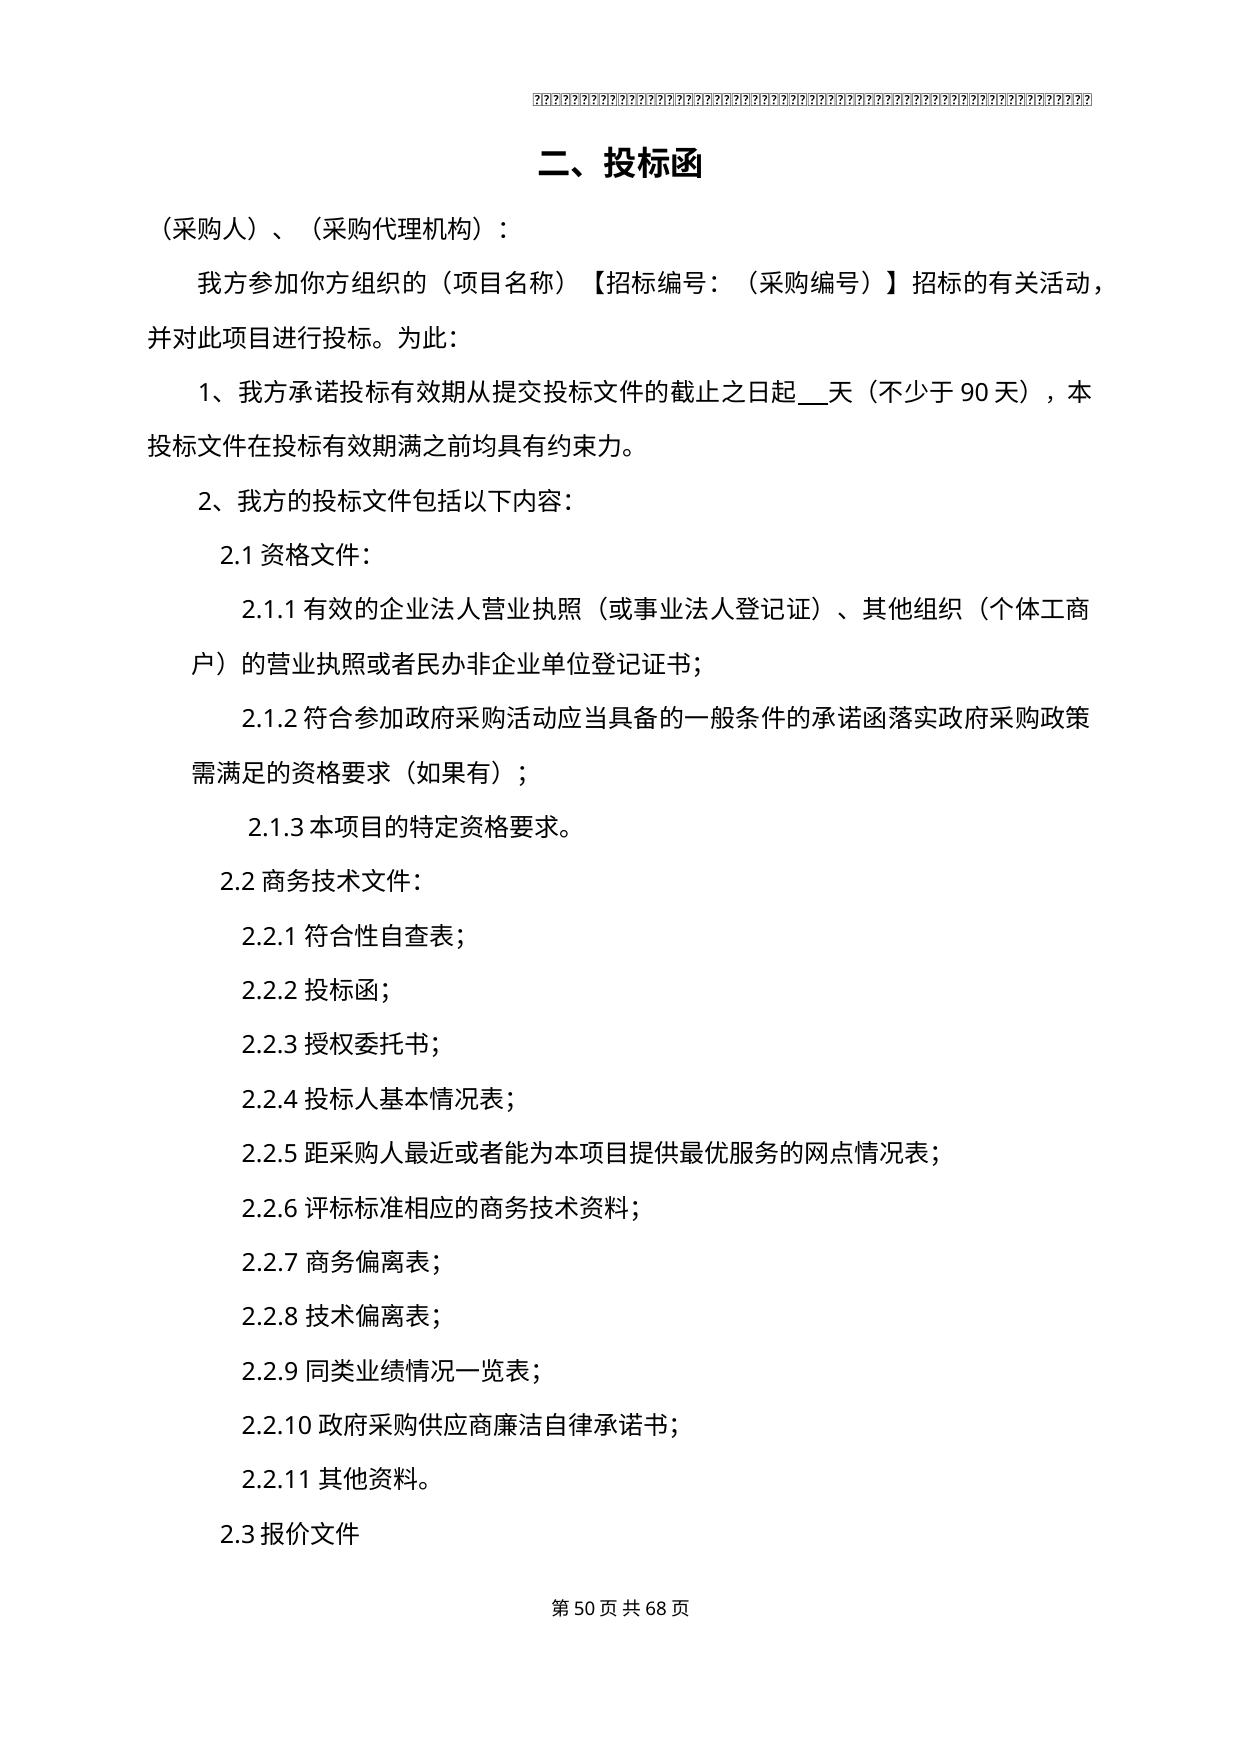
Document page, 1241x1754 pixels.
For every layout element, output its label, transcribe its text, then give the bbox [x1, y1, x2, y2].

text 2.1.2符合参加政府采购活动应当具备的一般条件的承诺函落实政府采购政策需满足的资格要求（如果有）； [191, 699, 1092, 789]
text 我方参加你方组织的（项目名称）【招标编号：（采购编号）】招标的有关活动，并对此项目进行投标。为此： [148, 264, 1092, 354]
text 2.2.9 同类业绩情况一览表； [191, 1351, 1092, 1387]
text 2.2.8 技术偏离表； [191, 1297, 1092, 1333]
text 2.2.7 商务偏离表； [191, 1242, 1092, 1279]
text 2.2.6 评标标准相应的商务技术资料； [191, 1188, 1092, 1224]
text 2.2.2 投标函； [191, 971, 1092, 1007]
text 2.2.10 政府采购供应商廉洁自律承诺书； [191, 1406, 1092, 1442]
list 投标函 [148, 137, 1092, 185]
text 2.1资格文件： [169, 536, 1092, 572]
text 2、我方的投标文件包括以下内容： [148, 481, 1092, 517]
text 2.2.3 授权委托书； [191, 1025, 1092, 1061]
text 2.2.1 符合性自查表； [191, 916, 1092, 952]
text 2.2.5 距采购人最近或者能为本项目提供最优服务的网点情况表； [191, 1134, 1092, 1170]
text 2.1.1有效的企业法人营业执照（或事业法人登记证）、其他组织（个体工商户）的营业执照或者民办非企业单位登记证书； [191, 590, 1092, 681]
text 2.1.3本项目的特定资格要求。 [148, 807, 1092, 844]
text 2.2.11 其他资料。 [191, 1460, 1092, 1496]
text 2.2.4 投标人基本情况表； [191, 1079, 1092, 1116]
text （采购人）、（采购代理机构）： [148, 209, 1092, 246]
text 2.3报价文件 [169, 1514, 1092, 1551]
text 2.2 商务技术文件： [169, 862, 1092, 898]
text 1、我方承诺投标有效期从提交投标文件的截止之日起 天（不少于90天），本投标文件在投标有效期满之前均具有约束力。 [148, 372, 1092, 463]
